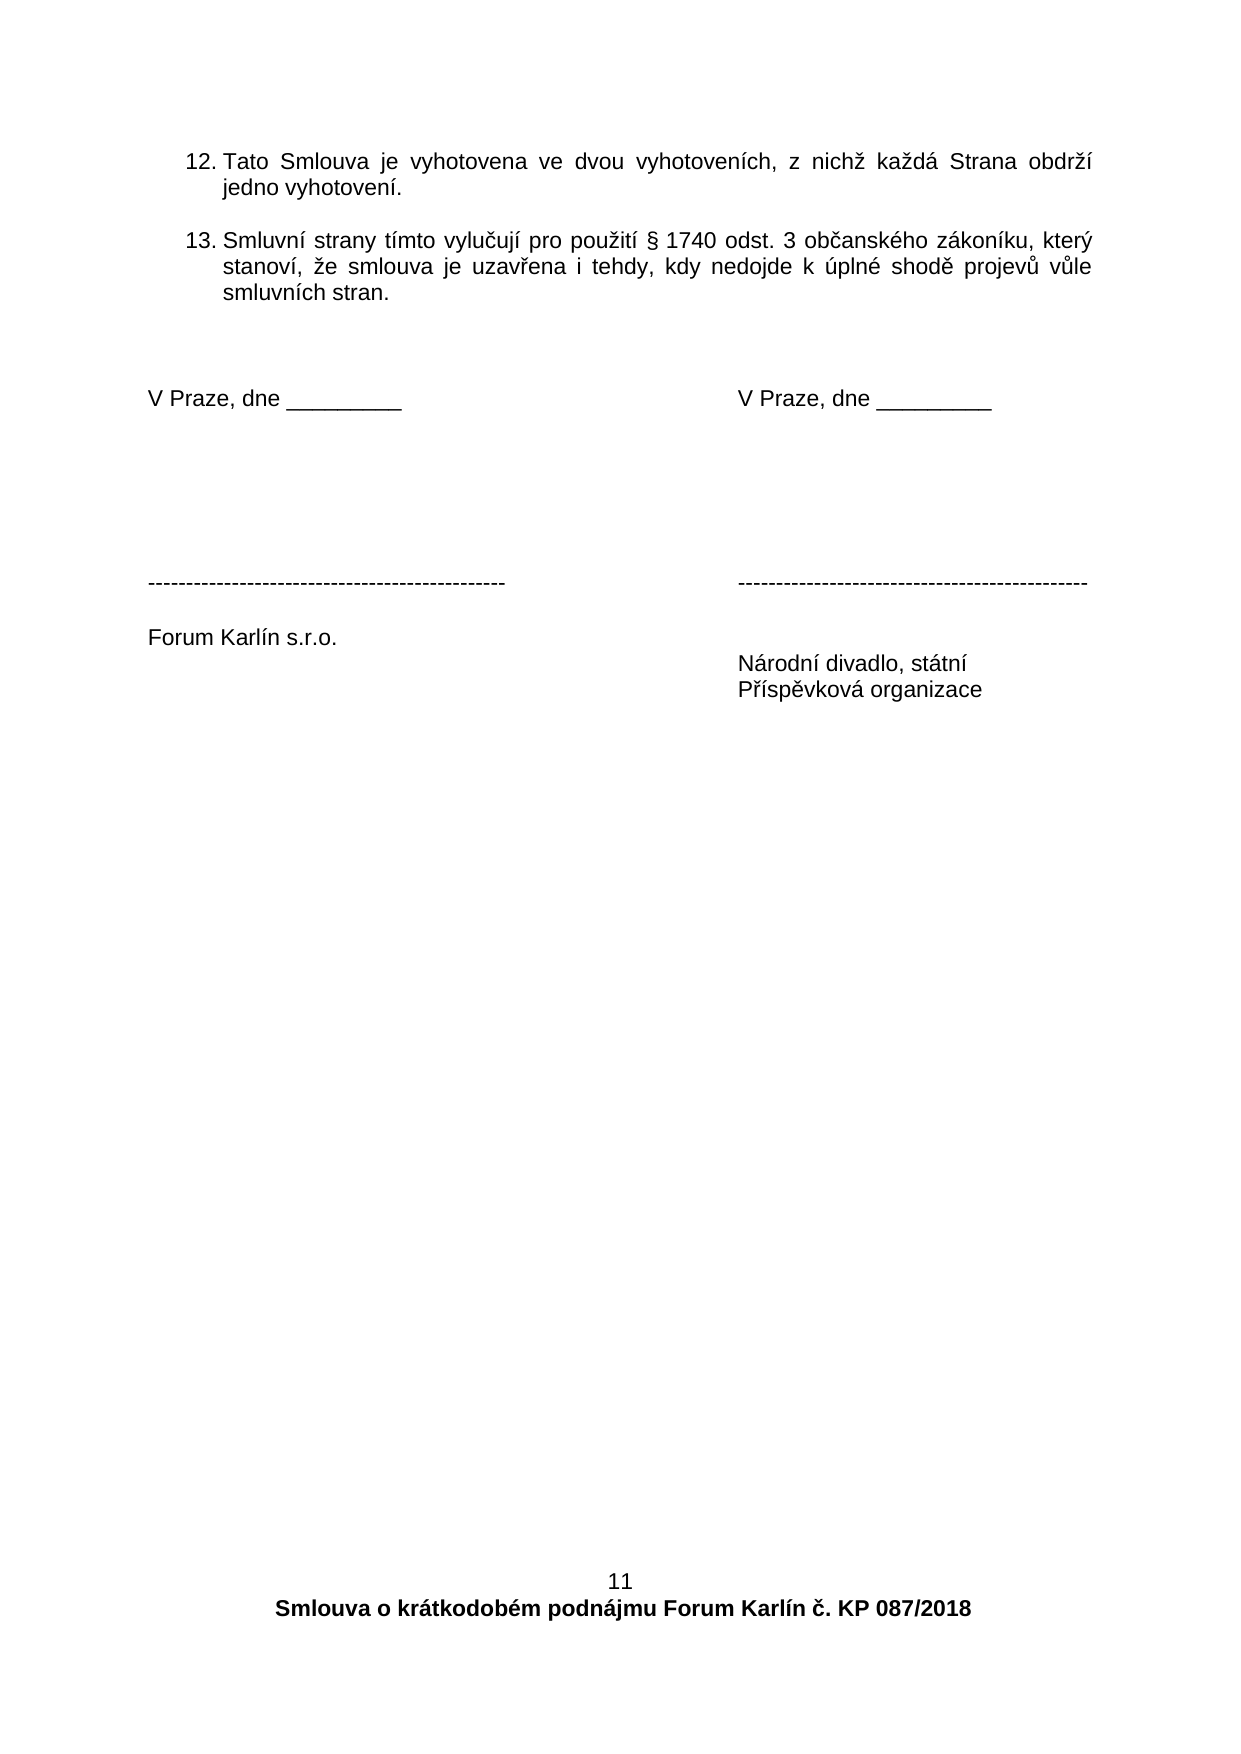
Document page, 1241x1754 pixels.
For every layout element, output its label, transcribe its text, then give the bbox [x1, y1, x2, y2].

text ----------------------------------------------- ---------------------------------------------- [148, 569, 1093, 596]
list Smluvní strany tímto vylučují pro použití § 1740 odst. 3 občanského zákoníku, který stanoví, že smlouva je uzavřena i tehdy, kdy nedojde k úplné shodě projevů vůle smluvních stran. [185, 227, 1093, 306]
list Tato Smlouva je vyhotovena ve dvou vyhotoveních, z nichž každá Strana obdrží jedno vyhotovení. [185, 148, 1093, 200]
text Forum Karlín s.r.o. [148, 624, 1093, 650]
text Národní divadlo, státní [148, 650, 1093, 676]
text Příspěvková organizace [148, 676, 1093, 703]
text V Praze, dne _________ V Praze, dne _________ [148, 385, 1093, 411]
